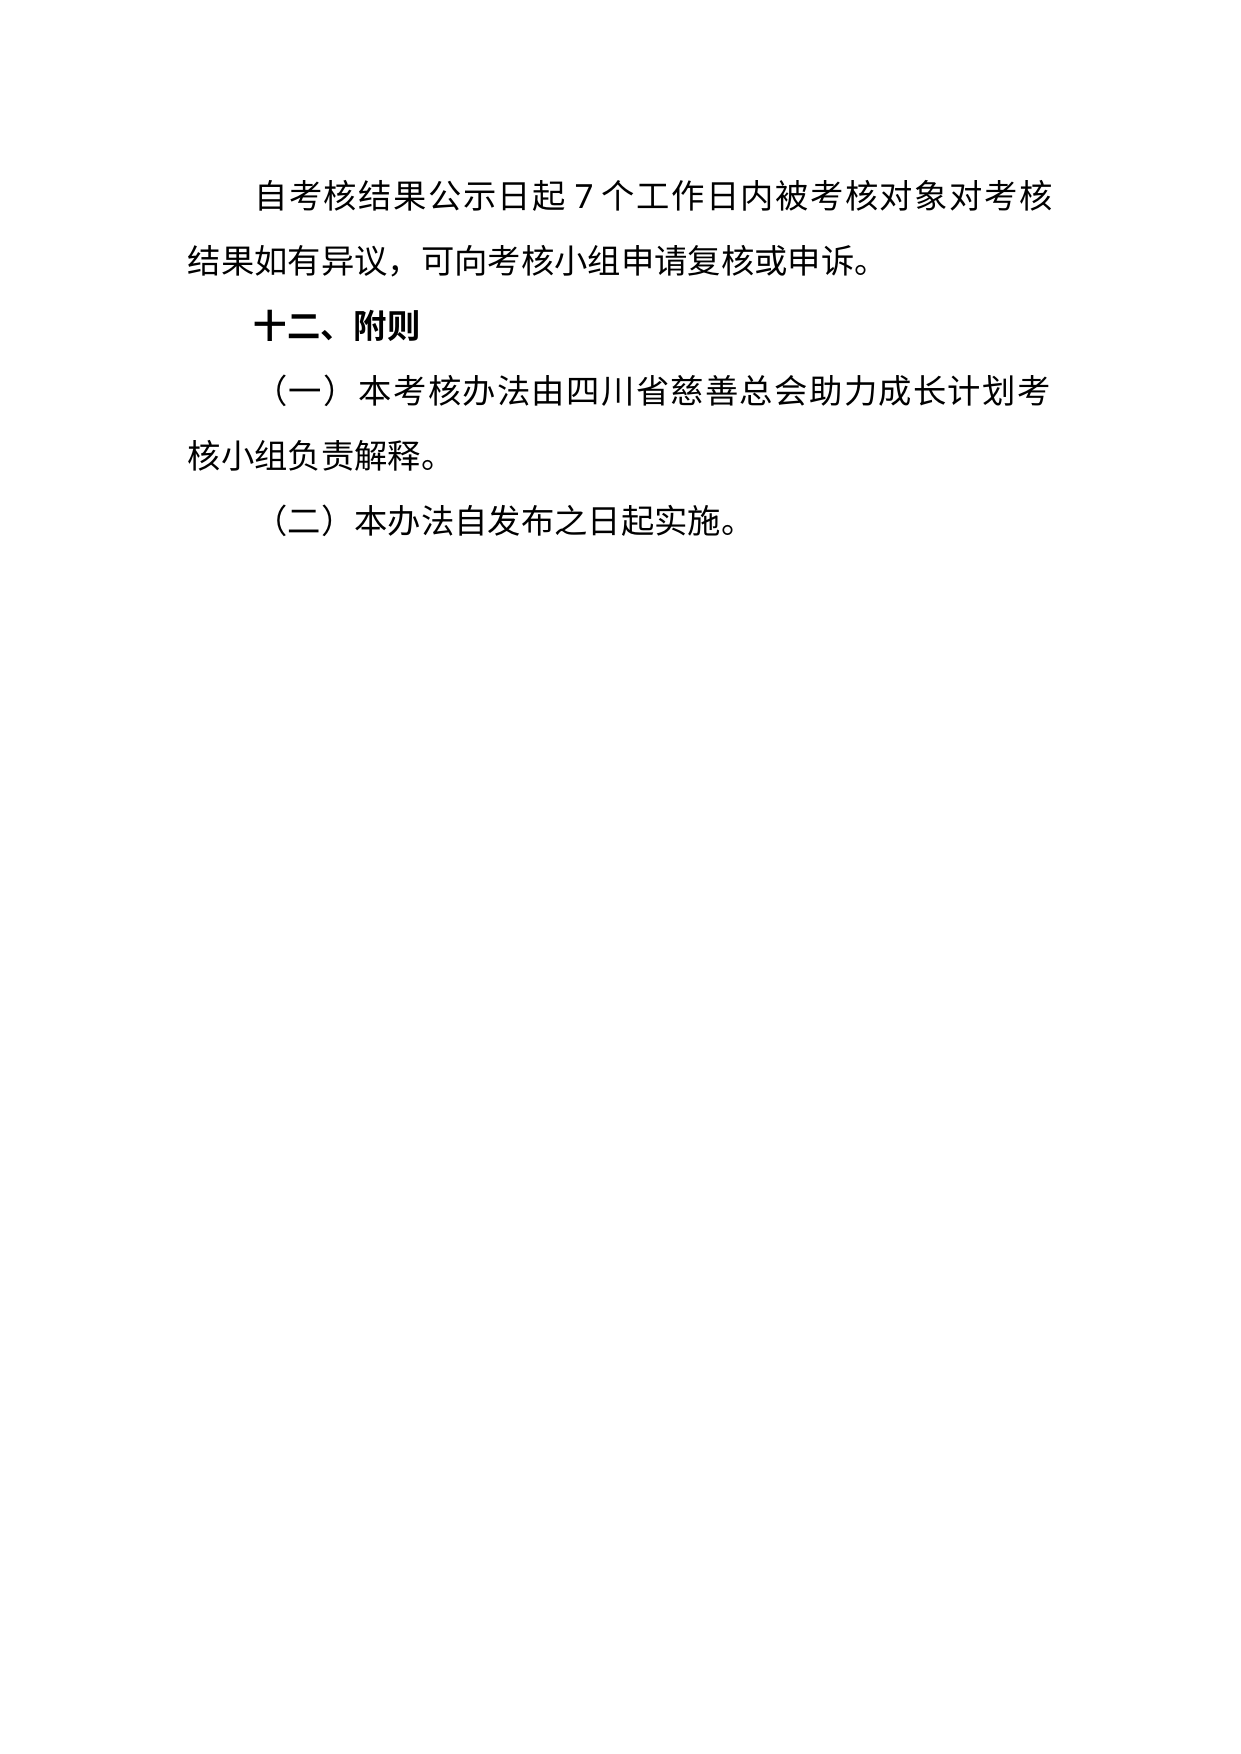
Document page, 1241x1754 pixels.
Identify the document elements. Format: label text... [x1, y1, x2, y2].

text （二）本办法自发布之日起实施。 [187, 487, 1053, 552]
text 自考核结果公示日起7个工作日内被考核对象对考核结果如有异议，可向考核小组申请复核或申诉。 [187, 162, 1053, 292]
text 十二、附则 [187, 292, 1053, 357]
text （一）本考核办法由四川省慈善总会助力成长计划考核小组负责解释。 [187, 357, 1053, 487]
